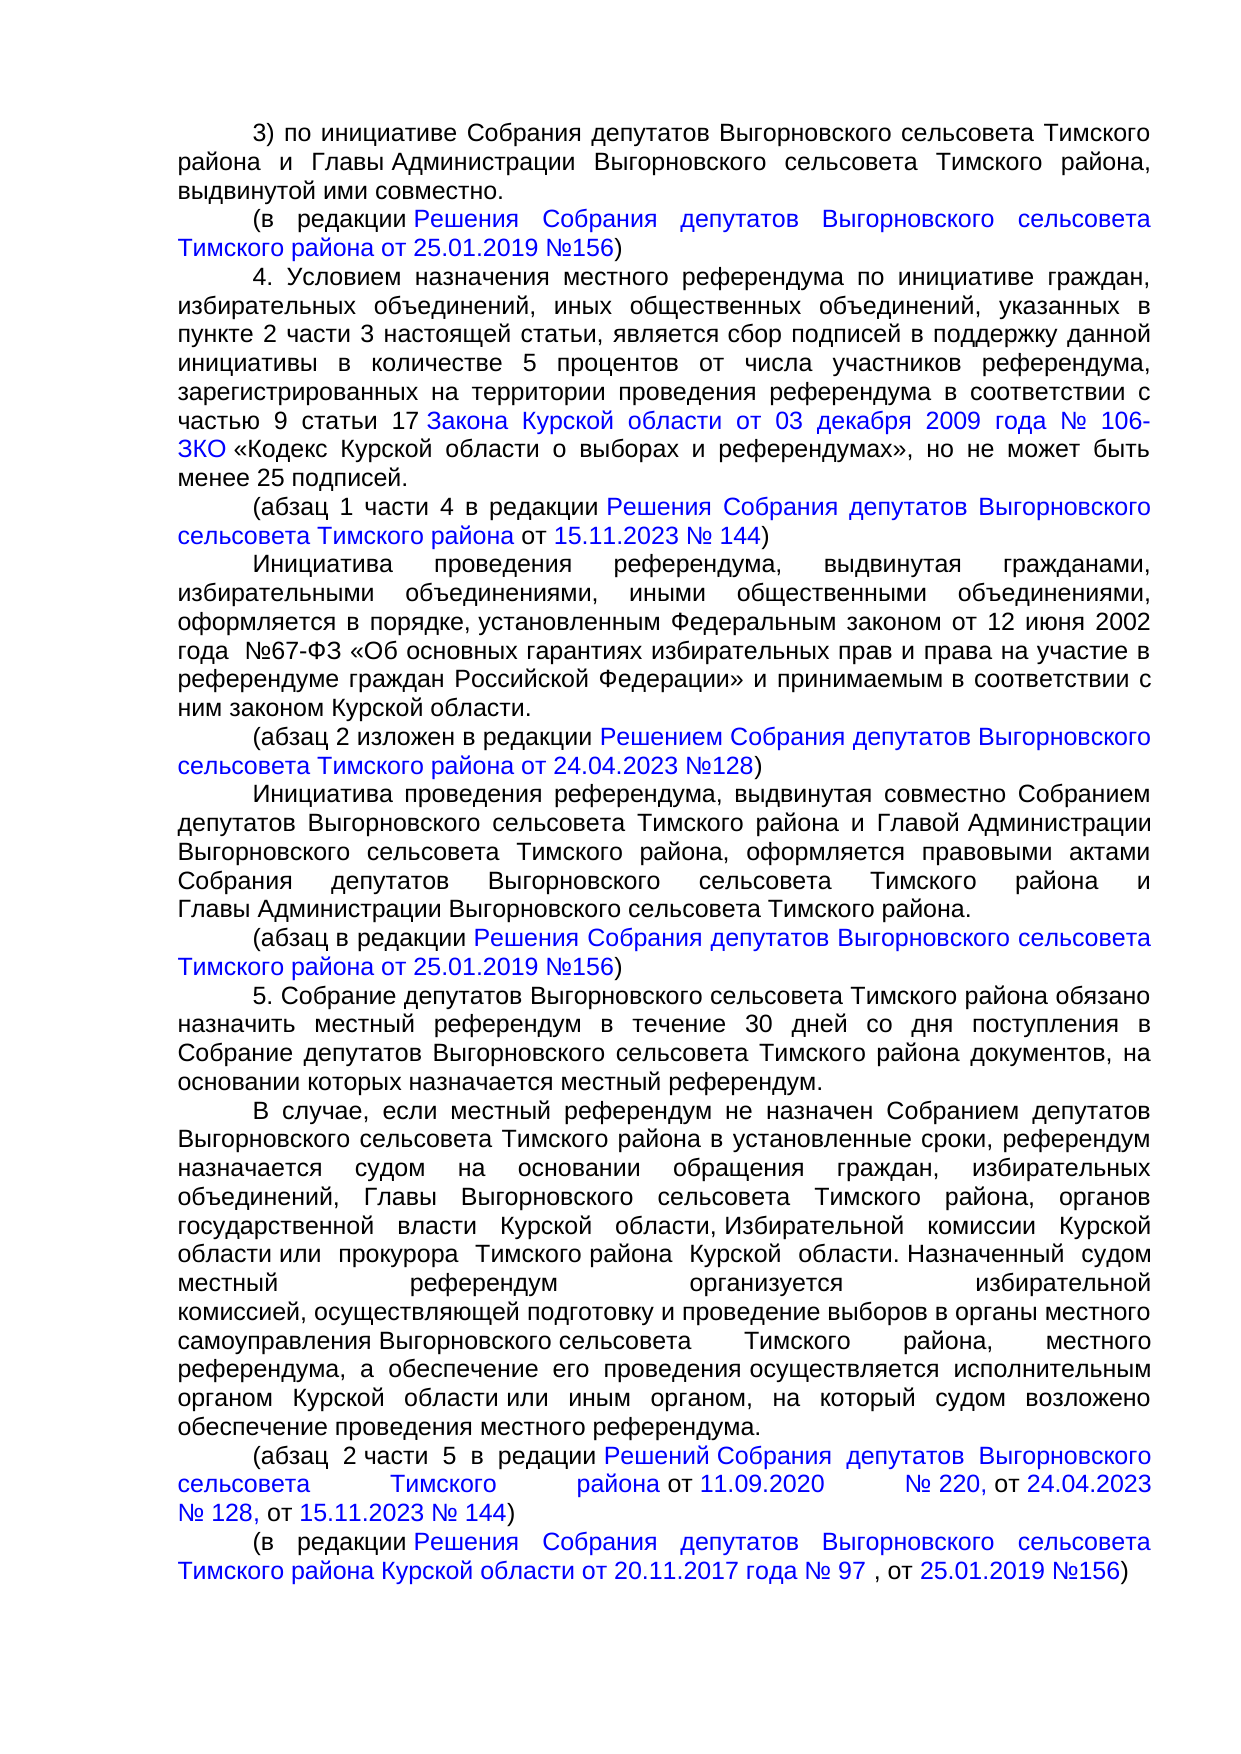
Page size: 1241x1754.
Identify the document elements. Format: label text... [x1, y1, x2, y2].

text Инициатива проведения референдума, выдвинутая совместно Собранием депутатов Выгорновского сельсовета Тимского района и Главой Администрации Выгорновского сельсовета Тимского района, оформляется правовыми актами Собрания депутатов Выгорновского сельсовета Тимского района и Главы Администрации Выгорновского сельсовета Тимского района. [177, 779, 1152, 923]
text (абзац 2 изложен в редакции Решением Собрания депутатов Выгорновского сельсовета Тимского района от 24.04.2023 №128) [177, 722, 1152, 779]
text (абзац 1 части 4 в редакции Решения Собрания депутатов Выгорновского сельсовета Тимского района от 15.11.2023 № 144) [177, 492, 1152, 549]
text (абзац 2 части 5 в редации Решений Собрания депутатов Выгорновского сельсовета Тимского района от 11.09.2020 № 220, от 24.04.2023 № 128, от 15.11.2023 № 144) [177, 1441, 1152, 1527]
text В случае, если местный референдум не назначен Собранием депутатов Выгорновского сельсовета Тимского района в установленные сроки, референдум назначается судом на основании обращения граждан, избирательных объединений, Главы Выгорновского сельсовета Тимского района, органов государственной власти Курской области, Избирательной комиссии Курской области или прокурора Тимского района Курской области. Назначенный судом местный референдум организуется избирательной комиссией, осуществляющей подготовку и проведение выборов в органы местного самоуправления Выгорновского сельсовета Тимского района, местного референдума, а обеспечение его проведения осуществляется исполнительным органом Курской области или иным органом, на который судом возложено обеспечение проведения местного референдума. [177, 1096, 1152, 1441]
text Инициатива проведения референдума, выдвинутая гражданами, избирательными объединениями, иными общественными объединениями, оформляется в порядке, установленным Федеральным законом от 12 июня 2002 года №67-ФЗ «Об основных гарантиях избирательных прав и права на участие в референдуме граждан Российской Федерации» и принимаемым в соответствии с ним законом Курской области. [177, 549, 1152, 722]
text 4. Условием назначения местного референдума по инициативе граждан, избирательных объединений, иных общественных объединений, указанных в пункте 2 части 3 настоящей статьи, является сбор подписей в поддержку данной инициативы в количестве 5 процентов от числа участников референдума, зарегистрированных на территории проведения референдума в соответствии с частью 9 статьи 17 Закона Курской области от 03 декабря 2009 года № 106-ЗКО «Кодекс Курской области о выборах и референдумах», но не может быть менее 25 подписей. [177, 262, 1152, 492]
text (абзац в редакции Решения Собрания депутатов Выгорновского сельсовета Тимского района от 25.01.2019 №156) [177, 923, 1152, 981]
text 5. Собрание депутатов Выгорновского сельсовета Тимского района обязано назначить местный референдум в течение 30 дней со дня поступления в Собрание депутатов Выгорновского сельсовета Тимского района документов, на основании которых назначается местный референдум. [177, 981, 1152, 1096]
text (в редакции Решения Собрания депутатов Выгорновского сельсовета Тимского района от 25.01.2019 №156) [177, 204, 1152, 262]
text 3) по инициативе Собрания депутатов Выгорновского сельсовета Тимского района и Главы Администрации Выгорновского сельсовета Тимского района, выдвинутой ими совместно. [177, 118, 1152, 204]
text (в редакции Решения Собрания депутатов Выгорновского сельсовета Тимского района Курской области от 20.11.2017 года № 97 , от 25.01.2019 №156) [177, 1527, 1152, 1584]
